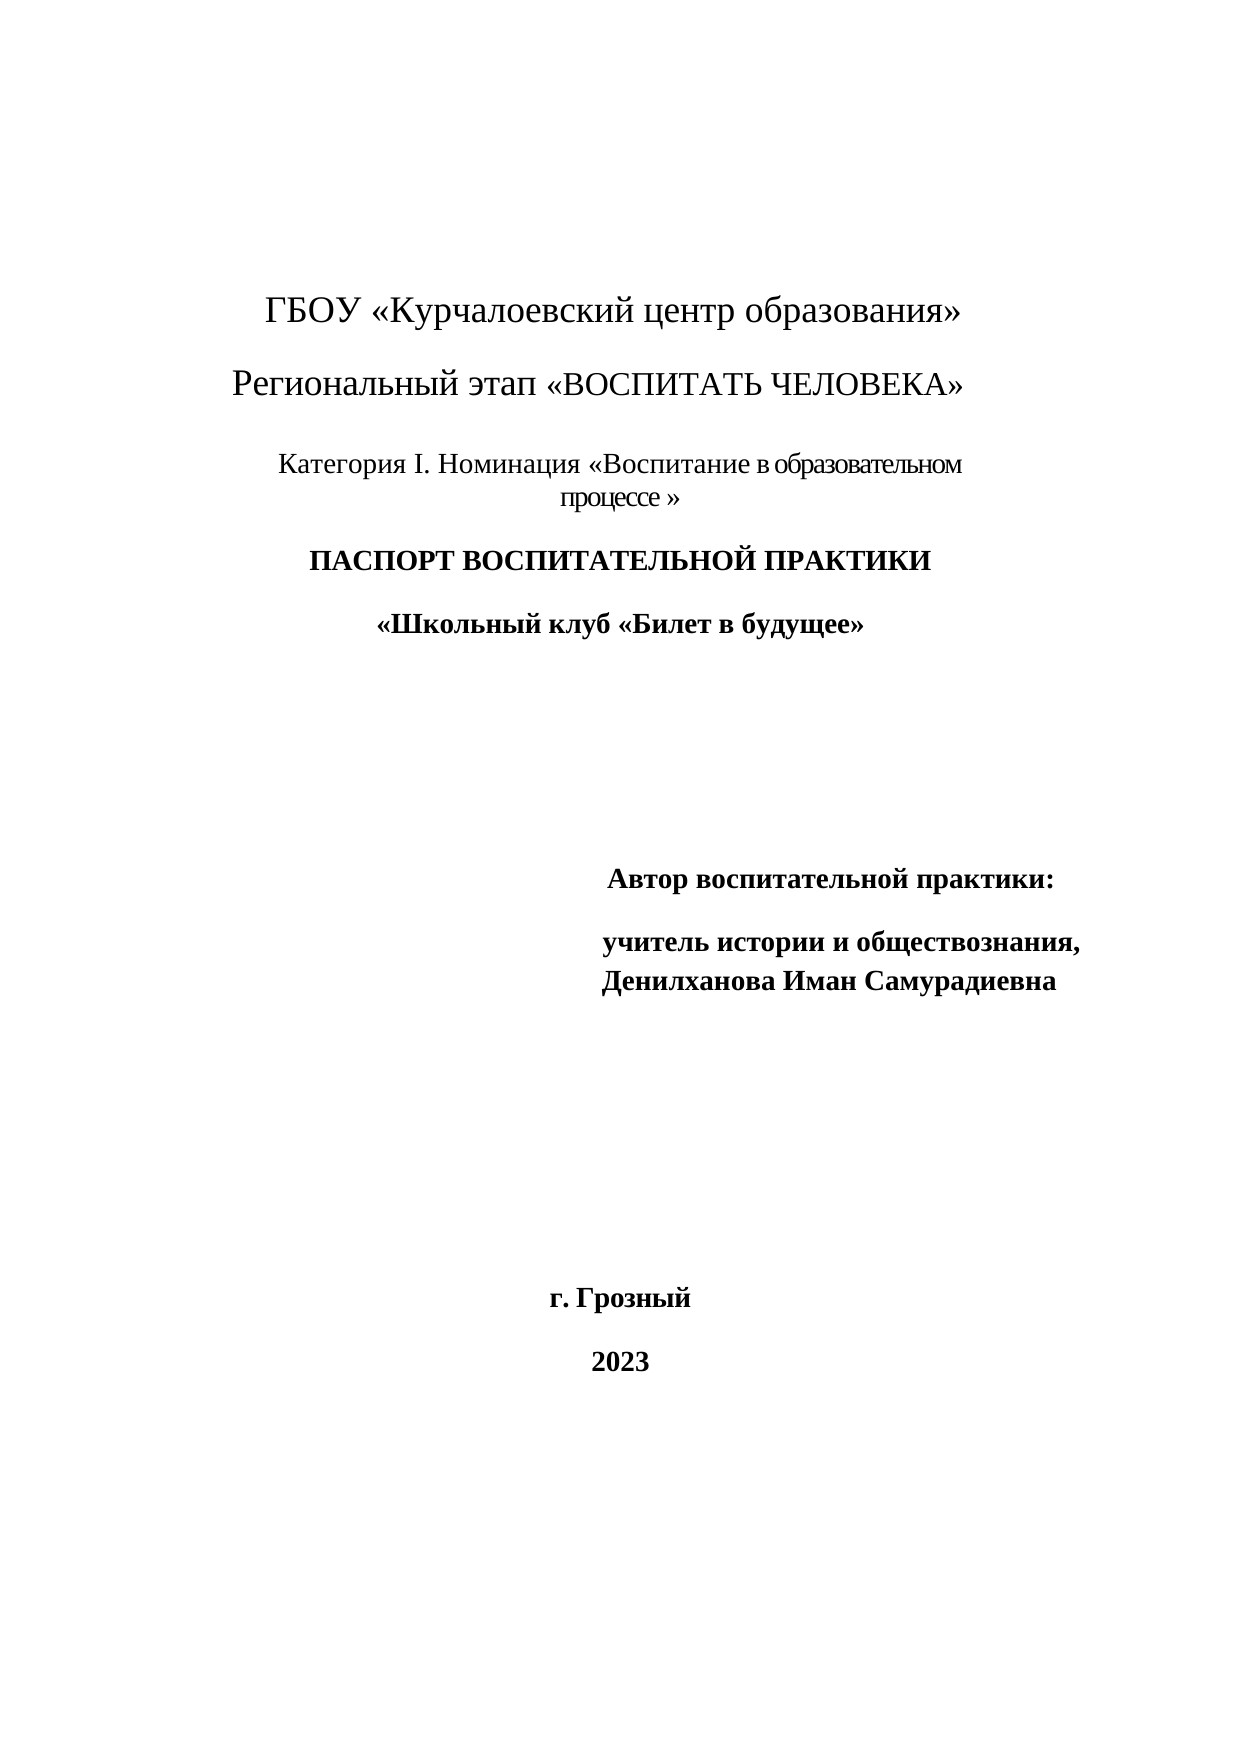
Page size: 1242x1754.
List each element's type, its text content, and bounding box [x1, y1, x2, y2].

subtitle Автор воспитательной практики: [139, 831, 1090, 894]
subtitle г. Грозный [516, 1281, 725, 1314]
text Категория I. Номинация «Воспитание в образовательном процессе » [247, 447, 993, 513]
text ГБОУ «Курчалоевский центр образования» [139, 287, 1104, 330]
text Денилханова Иман Самурадиевна [558, 963, 1090, 997]
subtitle учитель истории и обществознания, [340, 894, 1090, 958]
subtitle ПАСПОРТ ВОСПИТАТЕЛЬНОЙ ПРАКТИКИ [276, 543, 964, 576]
subtitle 2023 [516, 1344, 725, 1378]
text «Школьный клуб «Билет в будущее» [276, 607, 964, 640]
text Региональный этап «ВОСПИТАТЬ ЧЕЛОВЕКА» [139, 360, 964, 403]
